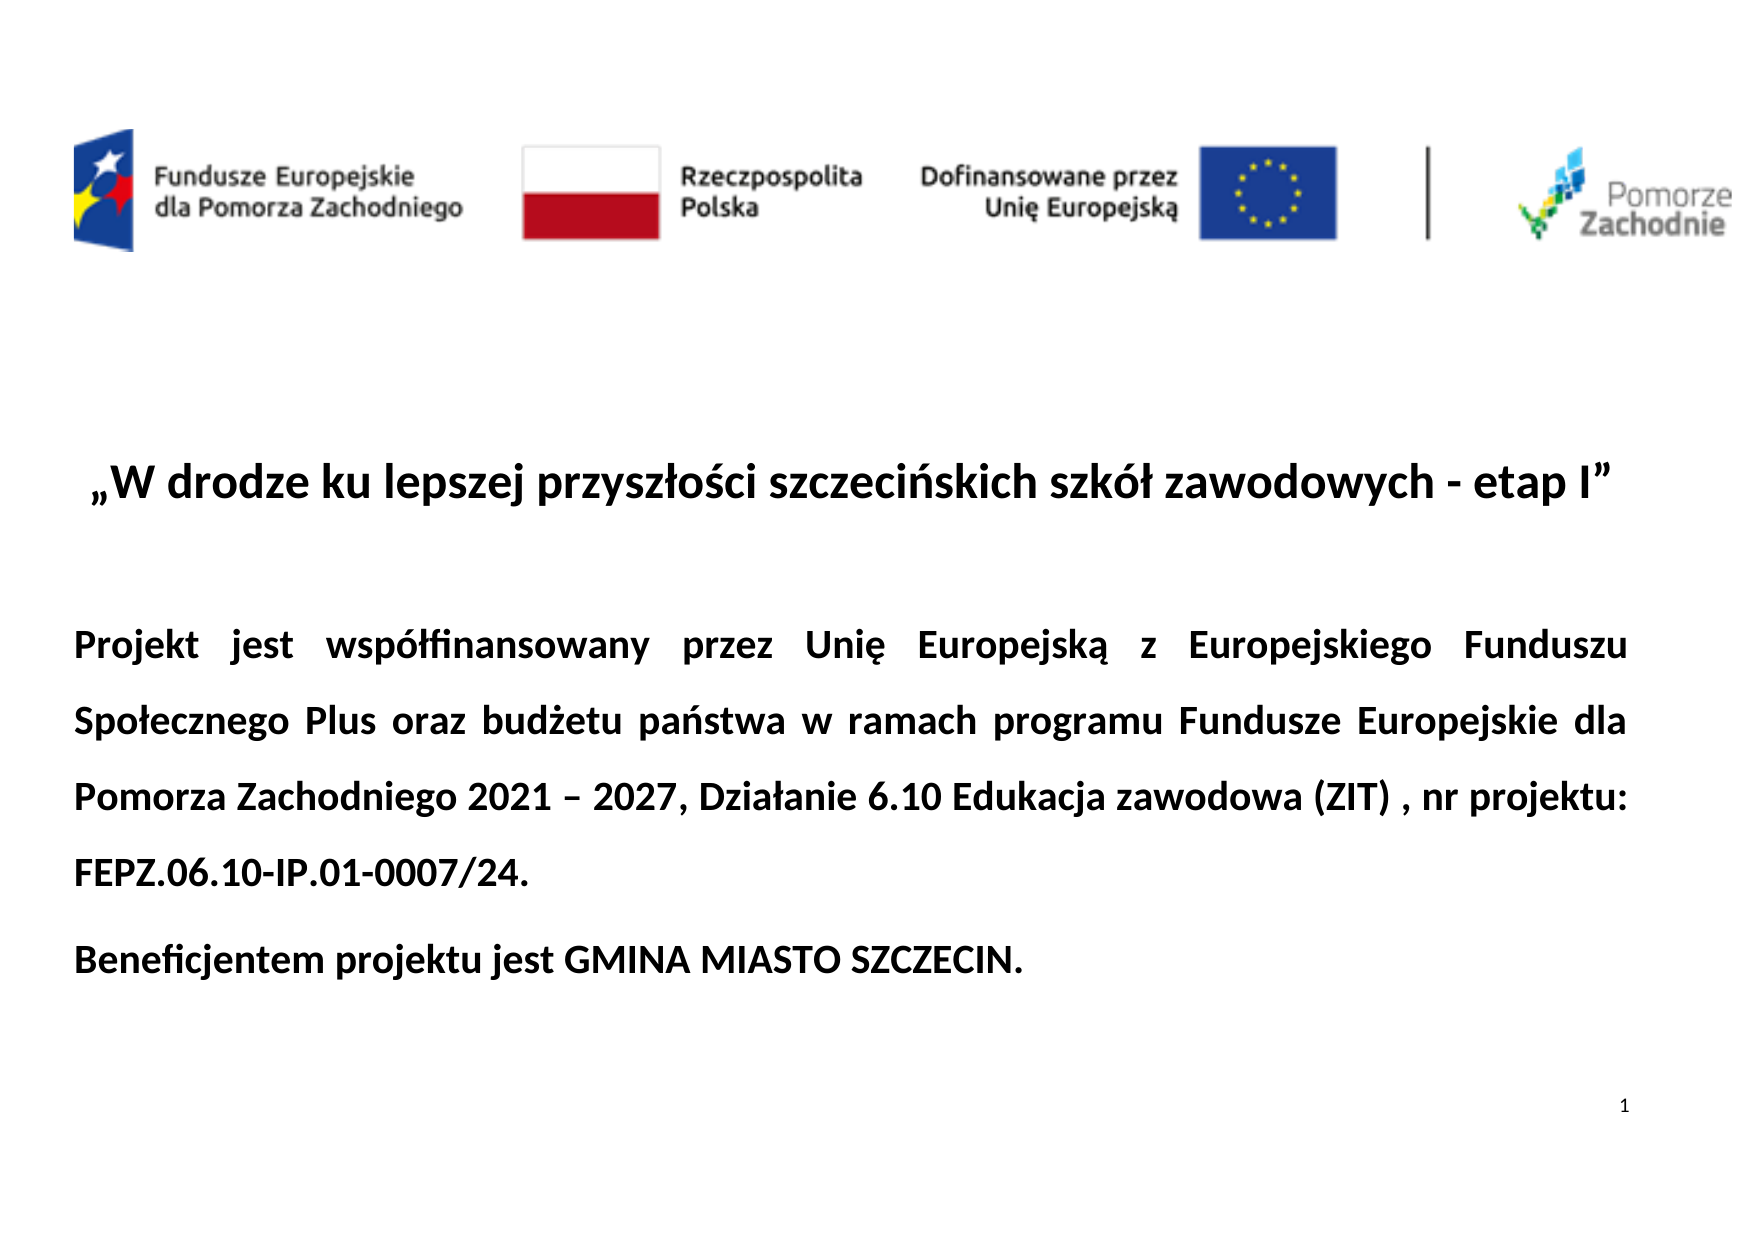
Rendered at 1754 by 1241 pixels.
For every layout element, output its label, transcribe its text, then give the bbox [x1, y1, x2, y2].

picture [73, 129, 1732, 252]
text Beneficjentem projektu jest GMINA MIASTO SZCZECIN. [74, 933, 1629, 984]
text „W drodze ku lepszej przyszłości szczecińskich szkół zawodowych - etap I” [74, 450, 1629, 511]
text Projekt jest współfinansowany przez Unię Europejską z Europejskiego Funduszu Społecznego Plus oraz budżetu państwa w ramach programu Fundusze Europejskie dla Pomorza Zachodniego 2021 – 2027, Działanie 6.10 Edukacja zawodowa (ZIT) , nr projektu: FEPZ.06.10-IP.01-0007/24. [74, 618, 1629, 897]
